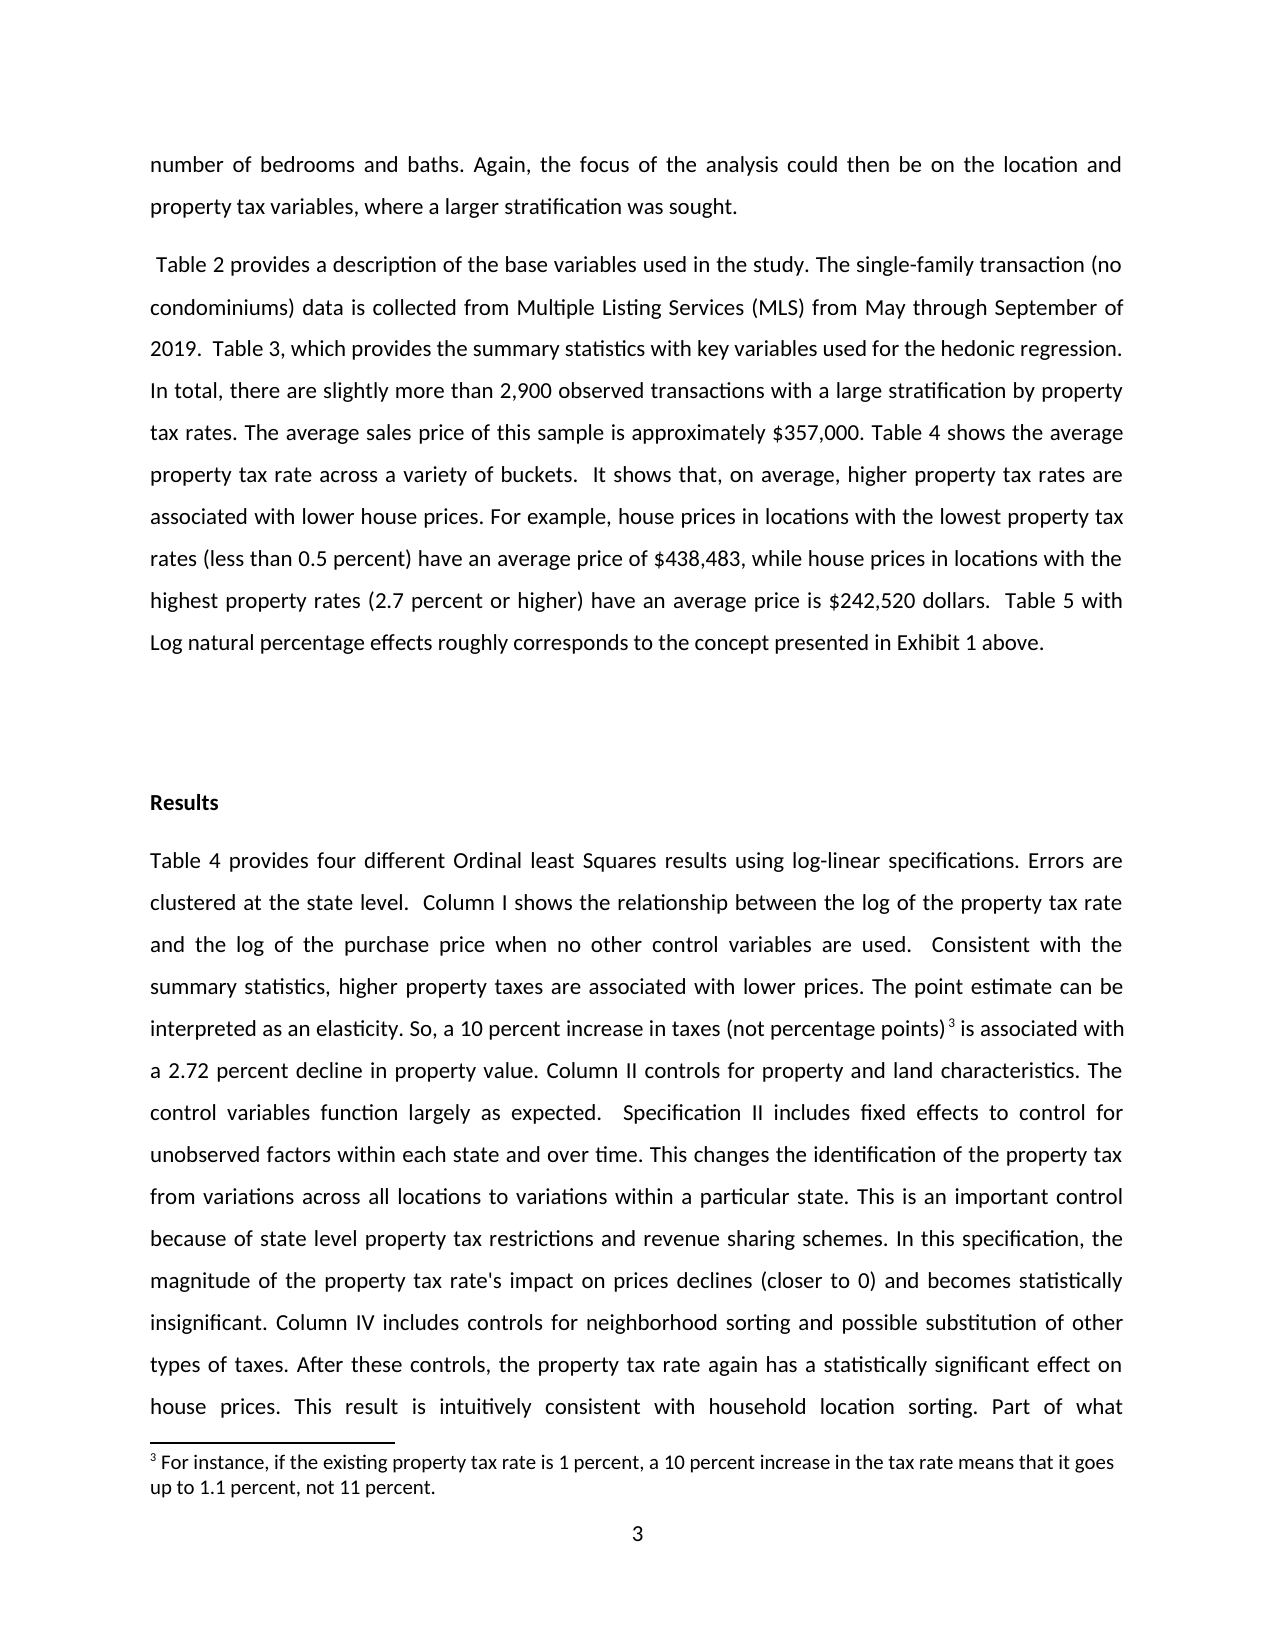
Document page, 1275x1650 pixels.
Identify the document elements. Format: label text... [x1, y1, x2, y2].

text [150, 846, 1125, 1420]
text Table 2 provides a description of the base variables used in the study. The single-family transaction (no condominiums) data is collected from Multiple Listing Services (MLS) from May through September of 2019. Table 3, which provides the summary statisticskey variables used for the hedonic regression. In total, there are slightly more than 2,900 observed transactions with a large stratification by property tax rates. The average sales price of this sample is approximately $357,000. Table 4 shows the average property tax rate across a variety of buckets. It shows that, on average, higher property tax rates are associated with lower house prices. For example, house prices in locations with the lowest property tax rates (less than 0.5 percent) have an average price of $438,483, while house prices in locations with the highest property rates (2.7 percent or higher) have an average price is $242,520 dollars. Table 5 with Log natural percentage effects roughly corresponds to the concept presented in Exhibit 1 above. [150, 251, 1125, 656]
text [150, 150, 1125, 220]
text Results [150, 788, 1125, 816]
